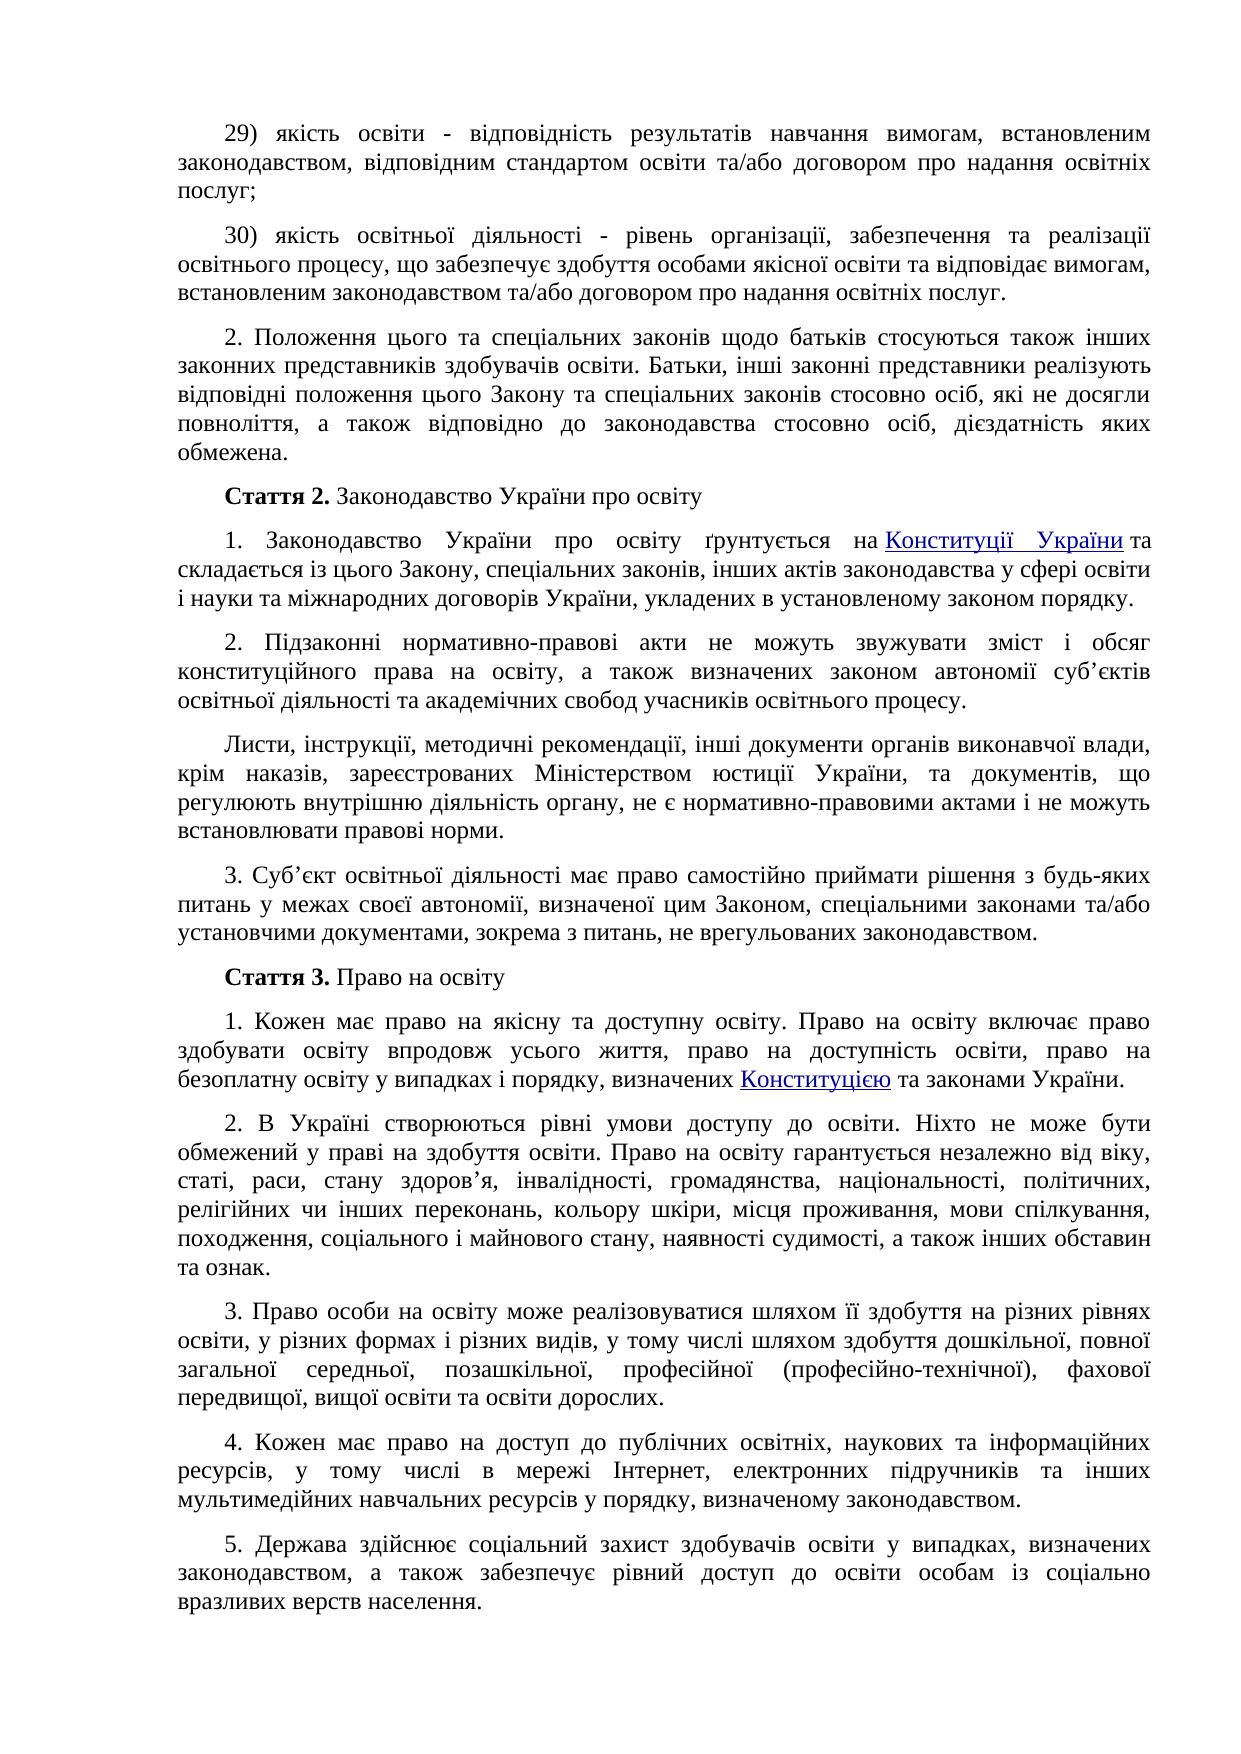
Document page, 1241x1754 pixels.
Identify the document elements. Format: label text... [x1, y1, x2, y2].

text 29) якість освіти - відповідність результатів навчання вимогам, встановленим законодавством, відповідним стандартом освіти та/або договором про надання освітніх послуг; [177, 118, 1152, 204]
text 1. Кожен має право на якісну та доступну освіту. Право на освіту включає право здобувати освіту впродовж усього життя, право на доступність освіти, право на безоплатну освіту у випадках і порядку, визначених Конституцією та законами України. [177, 1006, 1152, 1092]
text 1. Законодавство України про освіту ґрунтується на Конституції України та складається із цього Закону, спеціальних законів, інших актів законодавства у сфері освіти і науки та міжнародних договорів України, укладених в установленому законом порядку. [177, 526, 1152, 612]
text 4. Кожен має право на доступ до публічних освітніх, наукових та інформаційних ресурсів, у тому числі в мережі Інтернет, електронних підручників та інших мультимедійних навчальних ресурсів у порядку, визначеному законодавством. [177, 1427, 1152, 1513]
text Листи, інструкції, методичні рекомендації, інші документи органів виконавчої влади, крім наказів, зареєстрованих Міністерством юстиції України, та документів, що регулюють внутрішню діяльність органу, не є нормативно-правовими актами і не можуть встановлювати правові норми. [177, 729, 1152, 844]
text 3. Право особи на освіту може реалізовуватися шляхом її здобуття на різних рівнях освіти, у різних формах і різних видів, у тому числі шляхом здобуття дошкільної, повної загальної середньої, позашкільної, професійної (професійно-технічної), фахової передвищої, вищої освіти та освіти дорослих. [177, 1296, 1152, 1411]
text 2. Підзаконні нормативно-правові акти не можуть звужувати зміст і обсяг конституційного права на освіту, а також визначених законом автономії суб’єктів освітньої діяльності та академічних свобод учасників освітнього процесу. [177, 627, 1152, 714]
text 30) якість освітньої діяльності - рівень організації, забезпечення та реалізації освітнього процесу, що забезпечує здобуття особами якісної освіти та відповідає вимогам, встановленим законодавством та/або договором про надання освітніх послуг. [177, 220, 1152, 306]
text 2. В Україні створюються рівні умови доступу до освіти. Ніхто не може бути обмежений у праві на здобуття освіти. Право на освіту гарантується незалежно від віку, статі, раси, стану здоров’я, інвалідності, громадянства, національності, політичних, релігійних чи інших переконань, кольору шкіри, місця проживання, мови спілкування, походження, соціального і майнового стану, наявності судимості, а також інших обставин та ознак. [177, 1108, 1152, 1281]
text Стаття 3. Право на освіту [177, 962, 1152, 991]
text 2. Положення цього та спеціальних законів щодо батьків стосуються також інших законних представників здобувачів освіти. Батьки, інші законні представники реалізують відповідні положення цього Закону та спеціальних законів стосовно осіб, які не досягли повноліття, а також відповідно до законодавства стосовно осіб, дієздатність яких обмежена. [177, 322, 1152, 466]
text 3. Суб’єкт освітньої діяльності має право самостійно приймати рішення з будь-яких питань у межах своєї автономії, визначеної цим Законом, спеціальними законами та/або установчими документами, зокрема з питань, не врегульованих законодавством. [177, 860, 1152, 946]
text 5. Держава здійснює соціальний захист здобувачів освіти у випадках, визначених законодавством, а також забезпечує рівний доступ до освіти особам із соціально вразливих верств населення. [177, 1529, 1152, 1615]
text Стаття 2. Законодавство України про освіту [177, 481, 1152, 510]
